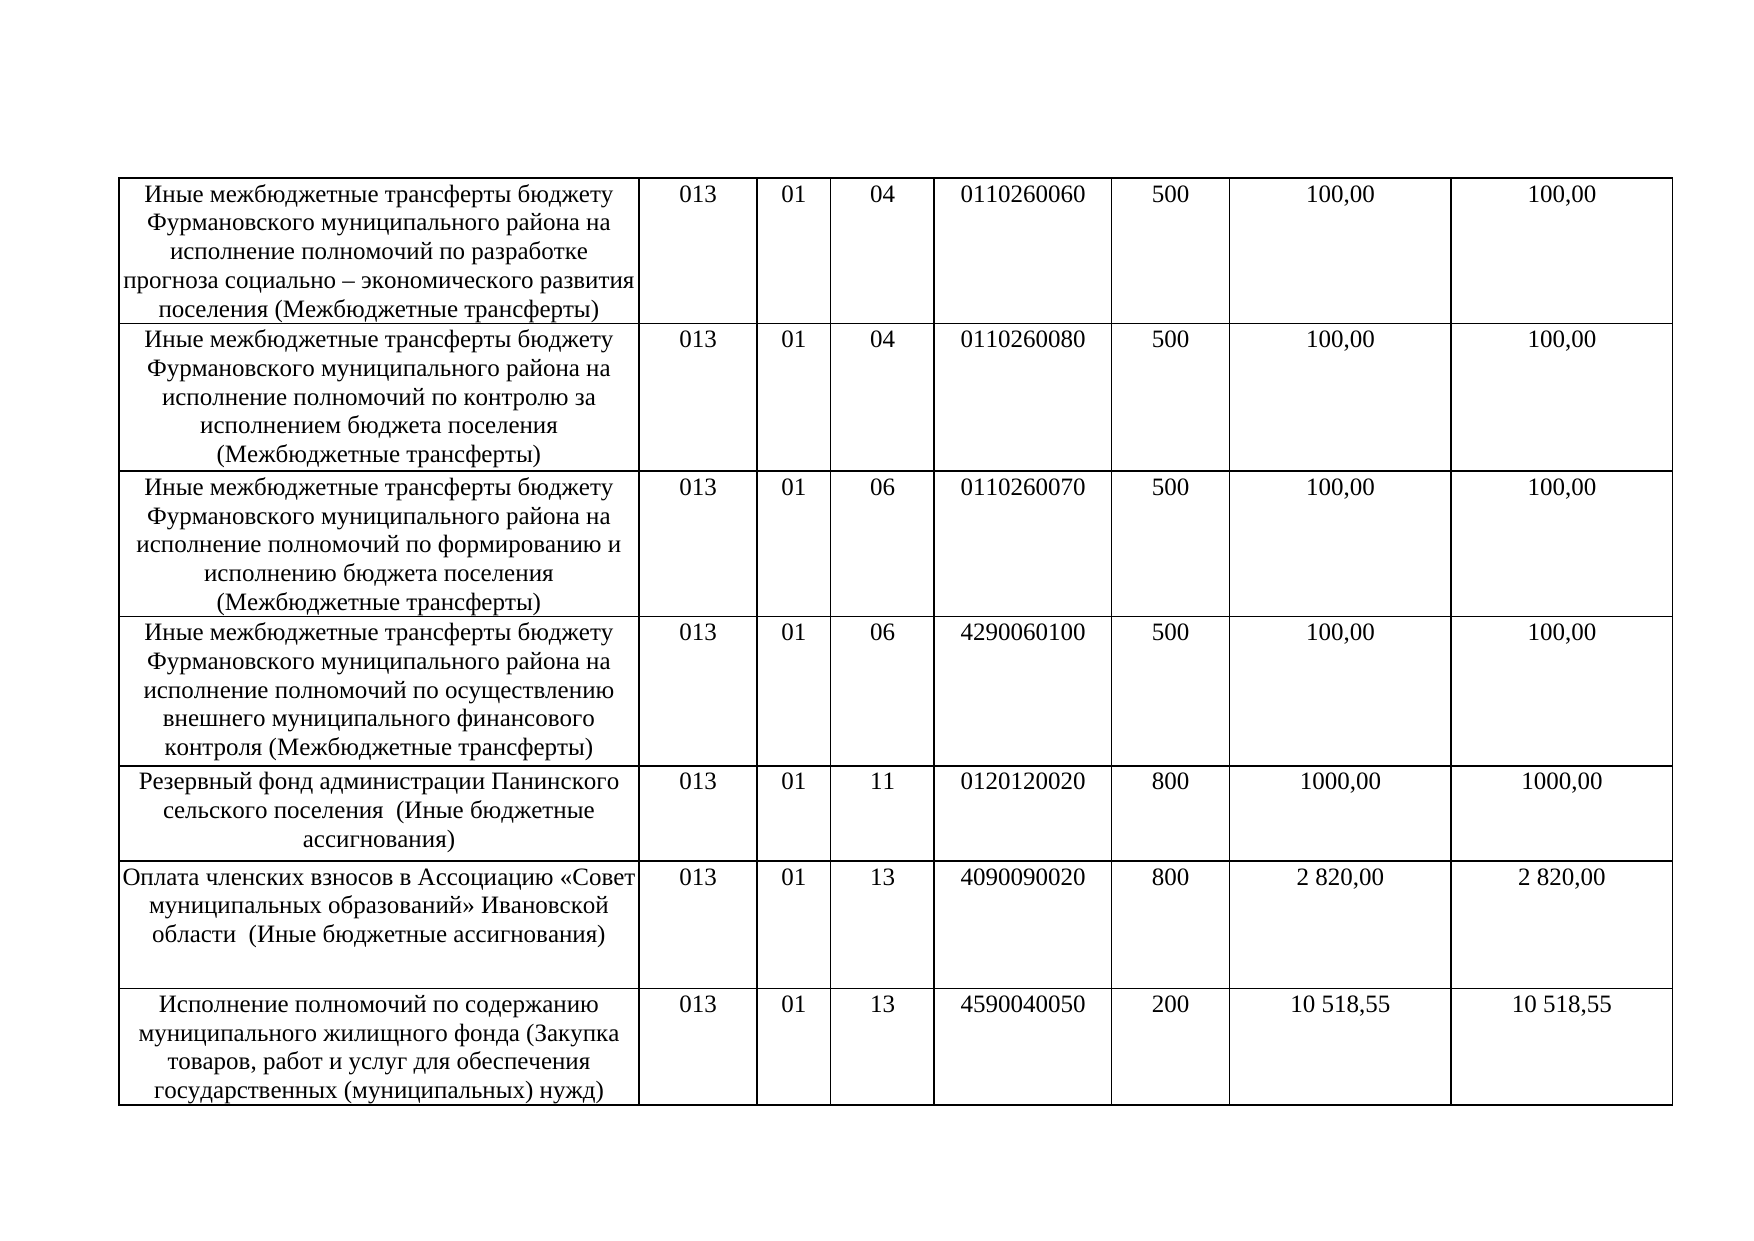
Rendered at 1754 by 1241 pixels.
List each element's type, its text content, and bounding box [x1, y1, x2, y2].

table_cell 2 820,00 [1452, 862, 1672, 987]
table_cell 100,00 [1452, 324, 1672, 470]
table_cell 013 [640, 617, 756, 765]
table_cell 100,00 [1230, 472, 1450, 616]
table_cell 01 [758, 767, 830, 860]
table_cell 500 [1112, 179, 1229, 322]
table_cell 2 820,00 [1230, 862, 1450, 987]
table_cell 1000,00 [1452, 767, 1672, 860]
table_cell 500 [1112, 617, 1229, 765]
table_cell 06 [831, 472, 933, 616]
table_cell 06 [831, 617, 933, 765]
table_cell 01 [758, 989, 830, 1104]
table_cell 01 [758, 324, 830, 470]
table_cell 0120120020 [935, 767, 1111, 860]
table_cell 100,00 [1452, 617, 1672, 765]
table_cell 013 [640, 472, 756, 616]
table_cell 200 [1112, 989, 1229, 1104]
table_cell 0110260070 [935, 472, 1111, 616]
table_cell 04 [831, 324, 933, 470]
table_cell 100,00 [1452, 472, 1672, 616]
table_cell 01 [758, 179, 830, 322]
table_cell Резервный фонд администрации Панинского сельского поселения (Иные бюджетные ассигнования) [120, 767, 638, 860]
table_cell 01 [758, 862, 830, 987]
table_cell Иные межбюджетные трансферты бюджету Фурмановского муниципального района на исполнение полномочий по контролю за исполнением бюджета поселения (Межбюджетные трансферты) [120, 324, 638, 470]
table_cell 500 [1112, 472, 1229, 616]
table_cell 013 [640, 862, 756, 987]
table_cell 13 [831, 989, 933, 1104]
table_cell 500 [1112, 324, 1229, 470]
table_cell 100,00 [1230, 617, 1450, 765]
table_cell 100,00 [1230, 324, 1450, 470]
table_cell 0110260080 [935, 324, 1111, 470]
table_cell 100,00 [1452, 179, 1672, 322]
table_cell Иные межбюджетные трансферты бюджету Фурмановского муниципального района на исполнение полномочий по осуществлению внешнего муниципального финансового контроля (Межбюджетные трансферты) [120, 617, 638, 765]
table_cell 01 [758, 472, 830, 616]
table_cell 01 [758, 617, 830, 765]
table_cell 1000,00 [1230, 767, 1450, 860]
table_cell 13 [831, 862, 933, 987]
table_cell 10 518,55 [1230, 989, 1450, 1104]
table_cell 4590040050 [935, 989, 1111, 1104]
table_cell 013 [640, 324, 756, 470]
table_cell Иные межбюджетные трансферты бюджету Фурмановского муниципального района на исполнение полномочий по формированию и исполнению бюджета поселения (Межбюджетные трансферты) [120, 472, 638, 616]
table_cell 10 518,55 [1452, 989, 1672, 1104]
table_cell 11 [831, 767, 933, 860]
table_cell 100,00 [1230, 179, 1450, 322]
table_cell 800 [1112, 862, 1229, 987]
table_cell Исполнение полномочий по содержанию муниципального жилищного фонда (Закупка товаров, работ и услуг для обеспечения государственных (муниципальных) нужд) [120, 989, 638, 1104]
table_cell 04 [831, 179, 933, 322]
table_cell 013 [640, 179, 756, 322]
table_cell 800 [1112, 767, 1229, 860]
table_cell 013 [640, 989, 756, 1104]
table_cell 0110260060 [935, 179, 1111, 322]
table_cell Иные межбюджетные трансферты бюджету Фурмановского муниципального района на исполнение полномочий по разработке прогноза социально – экономического развития поселения (Межбюджетные трансферты) [120, 179, 638, 322]
table_cell 4090090020 [935, 862, 1111, 987]
table_cell 013 [640, 767, 756, 860]
table_cell 4290060100 [935, 617, 1111, 765]
table_cell Оплата членских взносов в Ассоциацию «Совет муниципальных образований» Ивановской области (Иные бюджетные ассигнования) [120, 862, 638, 987]
